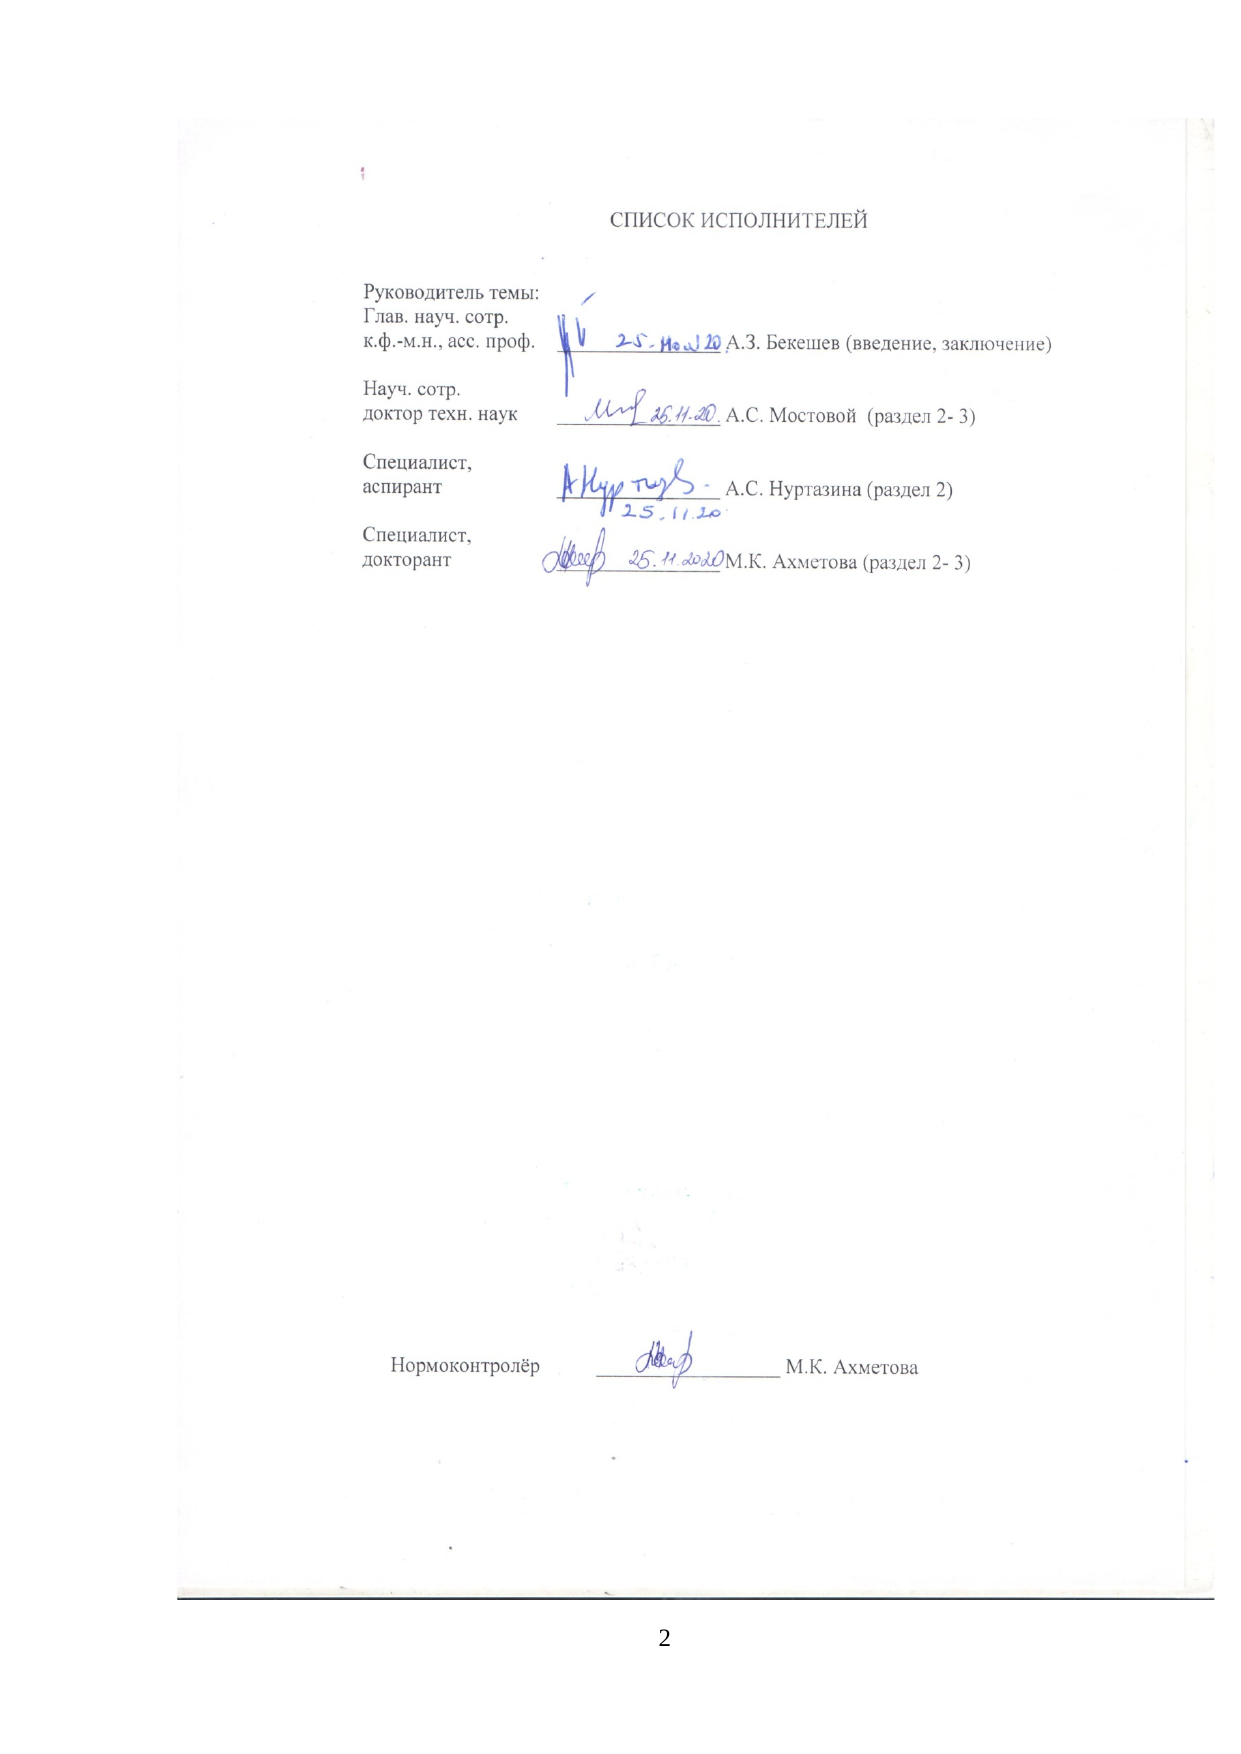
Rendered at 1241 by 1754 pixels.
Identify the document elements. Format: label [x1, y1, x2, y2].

picture [177, 118, 1223, 1600]
